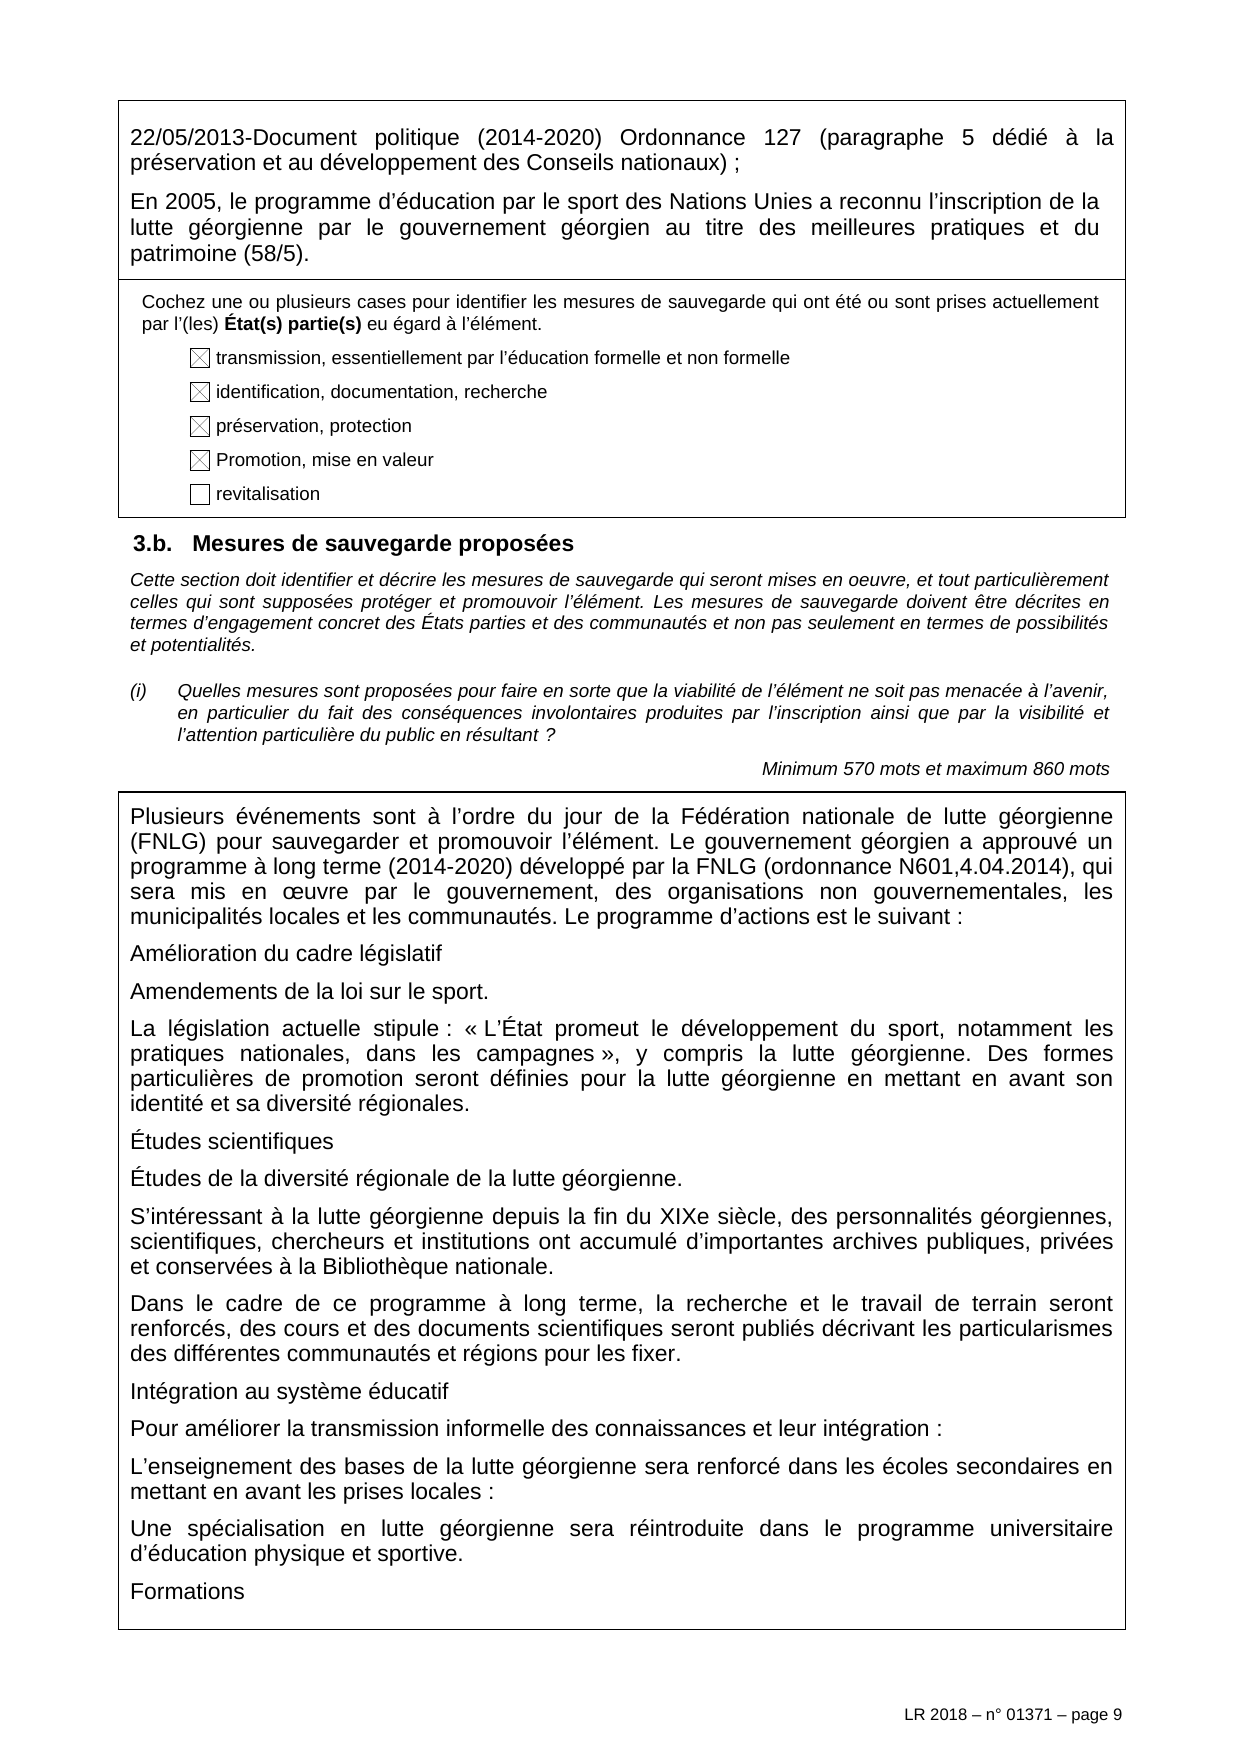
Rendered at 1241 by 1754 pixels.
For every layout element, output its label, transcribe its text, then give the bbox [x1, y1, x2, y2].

table_cell Quelles mesures sont proposées pour faire en sorte que la viabilité de l’élément ne soit pas menacée à l’avenir, en particulier du fait des conséquences involontaires produites par l’inscription ainsi que par la visibilité et l’attention particulière du public en résultant ? Minimum 570 mots et maximum 860 mots [118, 668, 1126, 791]
table_cell Cochez une ou plusieurs cases pour identifier les mesures de sauvegarde qui ont été ou sont prises actuellement par l’(les) État(s) partie(s) eu égard à l’élément. transmission, essentiellement par l’éducation formelle et non formelle identification, documentation, recherche préservation, protection Promotion, mise en valeur revitalisation [119, 280, 1125, 517]
table_cell 3.b. Mesures de sauvegarde proposées Cette section doit identifier et décrire les mesures de sauvegarde qui seront mises en oeuvre, et tout particulièrement celles qui sont supposées protéger et promouvoir l’élément. Les mesures de sauvegarde doivent être décrites en termes d’engagement concret des États parties et des communautés et non pas seulement en termes de possibilités et potentialités. [118, 518, 1126, 668]
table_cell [119, 793, 1125, 1628]
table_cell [119, 101, 1125, 278]
